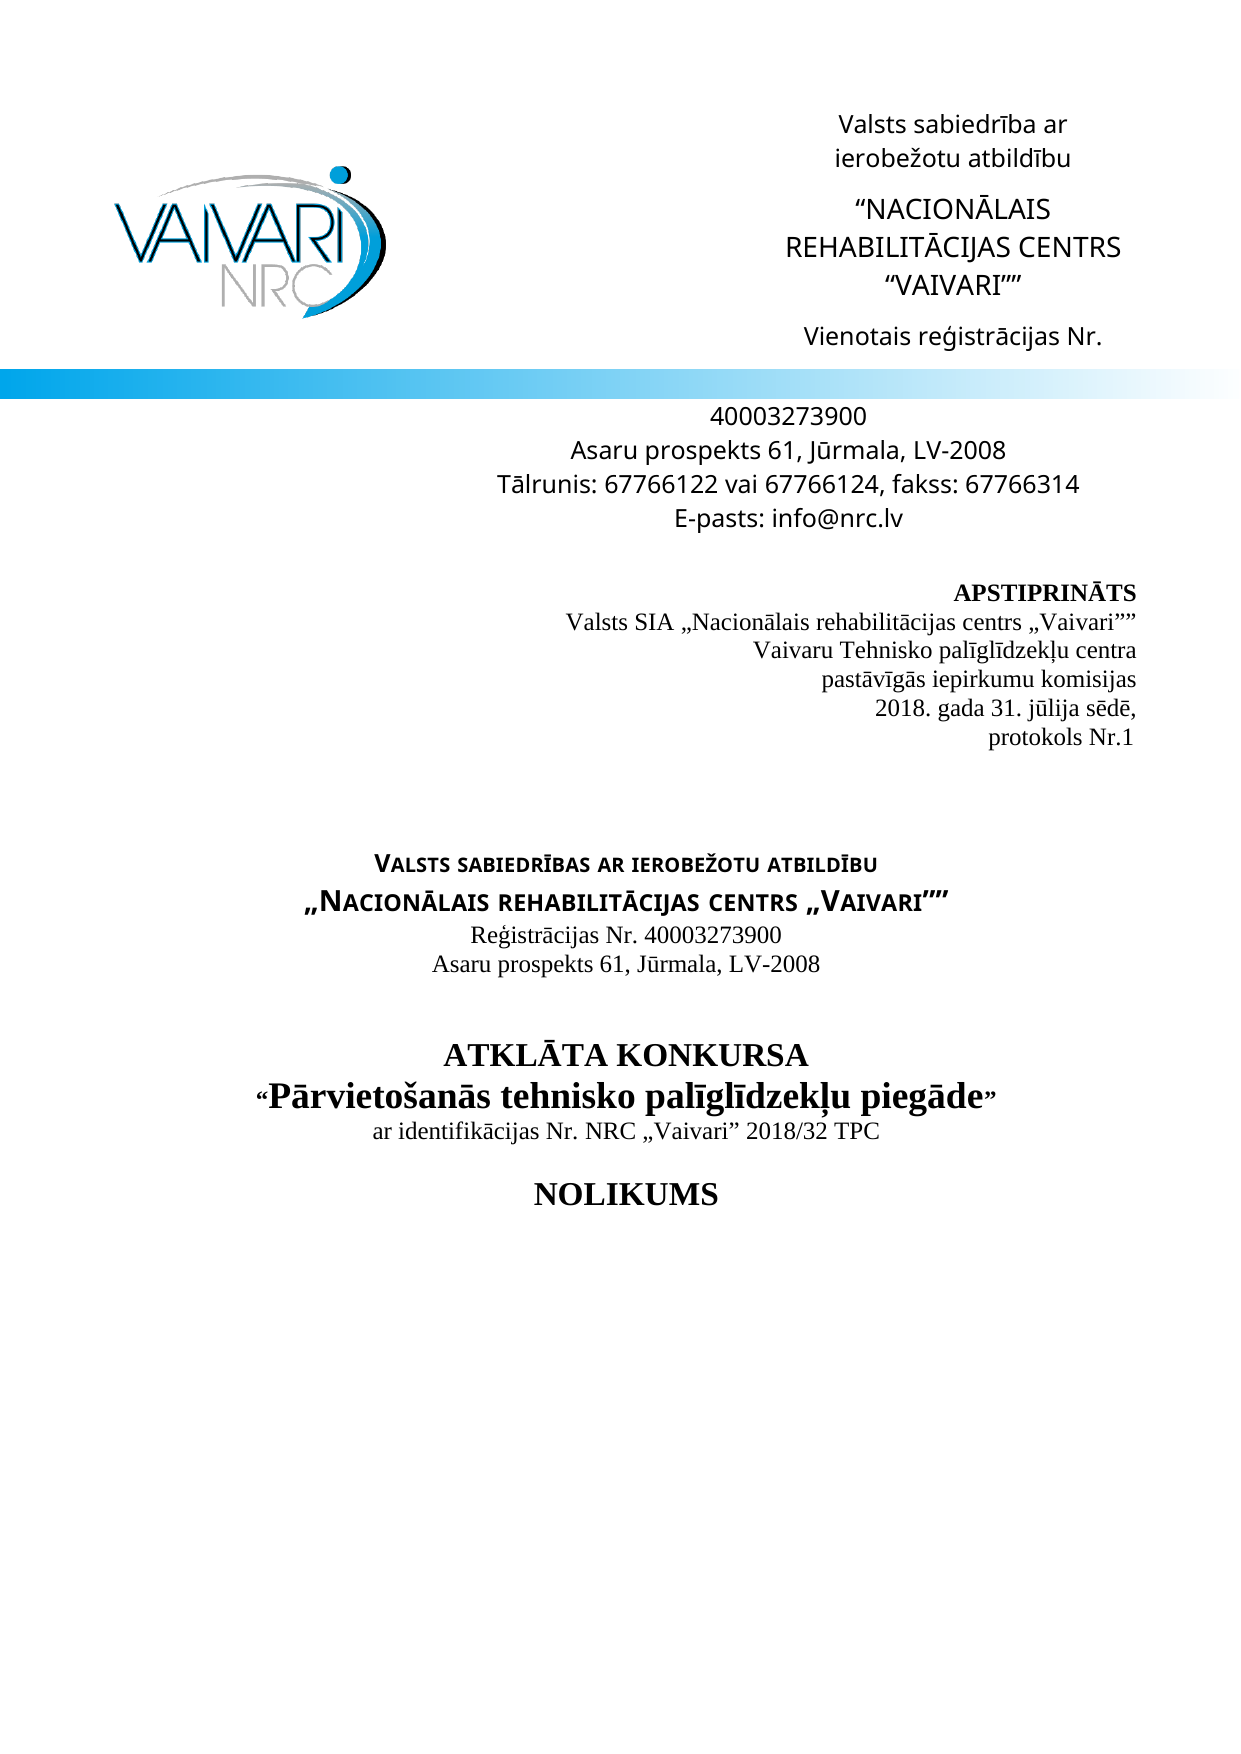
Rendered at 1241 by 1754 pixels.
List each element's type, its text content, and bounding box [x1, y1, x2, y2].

text Valsts sabiedrība ar ierobežotu atbildību [443, 106, 1134, 174]
text Vienotais reģistrācijas Nr. 40003273900 [443, 399, 1134, 432]
text Reģistrācijas Nr. 40003273900 [118, 920, 1134, 949]
text Valsts sabiedrības ar ierobežotu atbildību [118, 846, 1134, 880]
text ATKLĀTA KONKURSA [118, 1035, 1134, 1073]
text Valsts SIA „Nacionālais rehabilitācijas centrs „Vaivari”” [118, 607, 1136, 635]
picture [72, 123, 429, 361]
text 2018. gada 31. jūlija sēdē, [118, 693, 1136, 722]
text Tālrunis: 67766122 vai 67766124, fakss: 67766314 [443, 467, 1134, 501]
text Vienotais reģistrācijas Nr. 40003273900 [443, 319, 1134, 369]
text Vaivaru Tehnisko palīglīdzekļu centra [118, 635, 1136, 664]
text Asaru prospekts 61, Jūrmala, LV-2008 [443, 432, 1134, 467]
text ar identifikācijas Nr. NRC „Vaivari” 2018/32 TPC [118, 1116, 1134, 1145]
text Asaru prospekts 61, Jūrmala, LV-2008 [118, 949, 1134, 977]
text protokols Nr.1 [118, 722, 1134, 750]
text “Nacionālais rehabilitācijas centrs “Vaivari”” [443, 189, 1134, 304]
text E-pasts: info@nrc.lv [443, 501, 1134, 535]
text “Pārvietošanās tehnisko palīglīdzekļu piegāde” [118, 1073, 1134, 1116]
text APSTIPRINĀTS [118, 578, 1136, 607]
text „Nacionālais rehabilitācijas centrs „Vaivari”” [118, 880, 1134, 920]
text NOLIKUMS [118, 1174, 1134, 1212]
text pastāvīgās iepirkumu komisijas [118, 664, 1136, 693]
